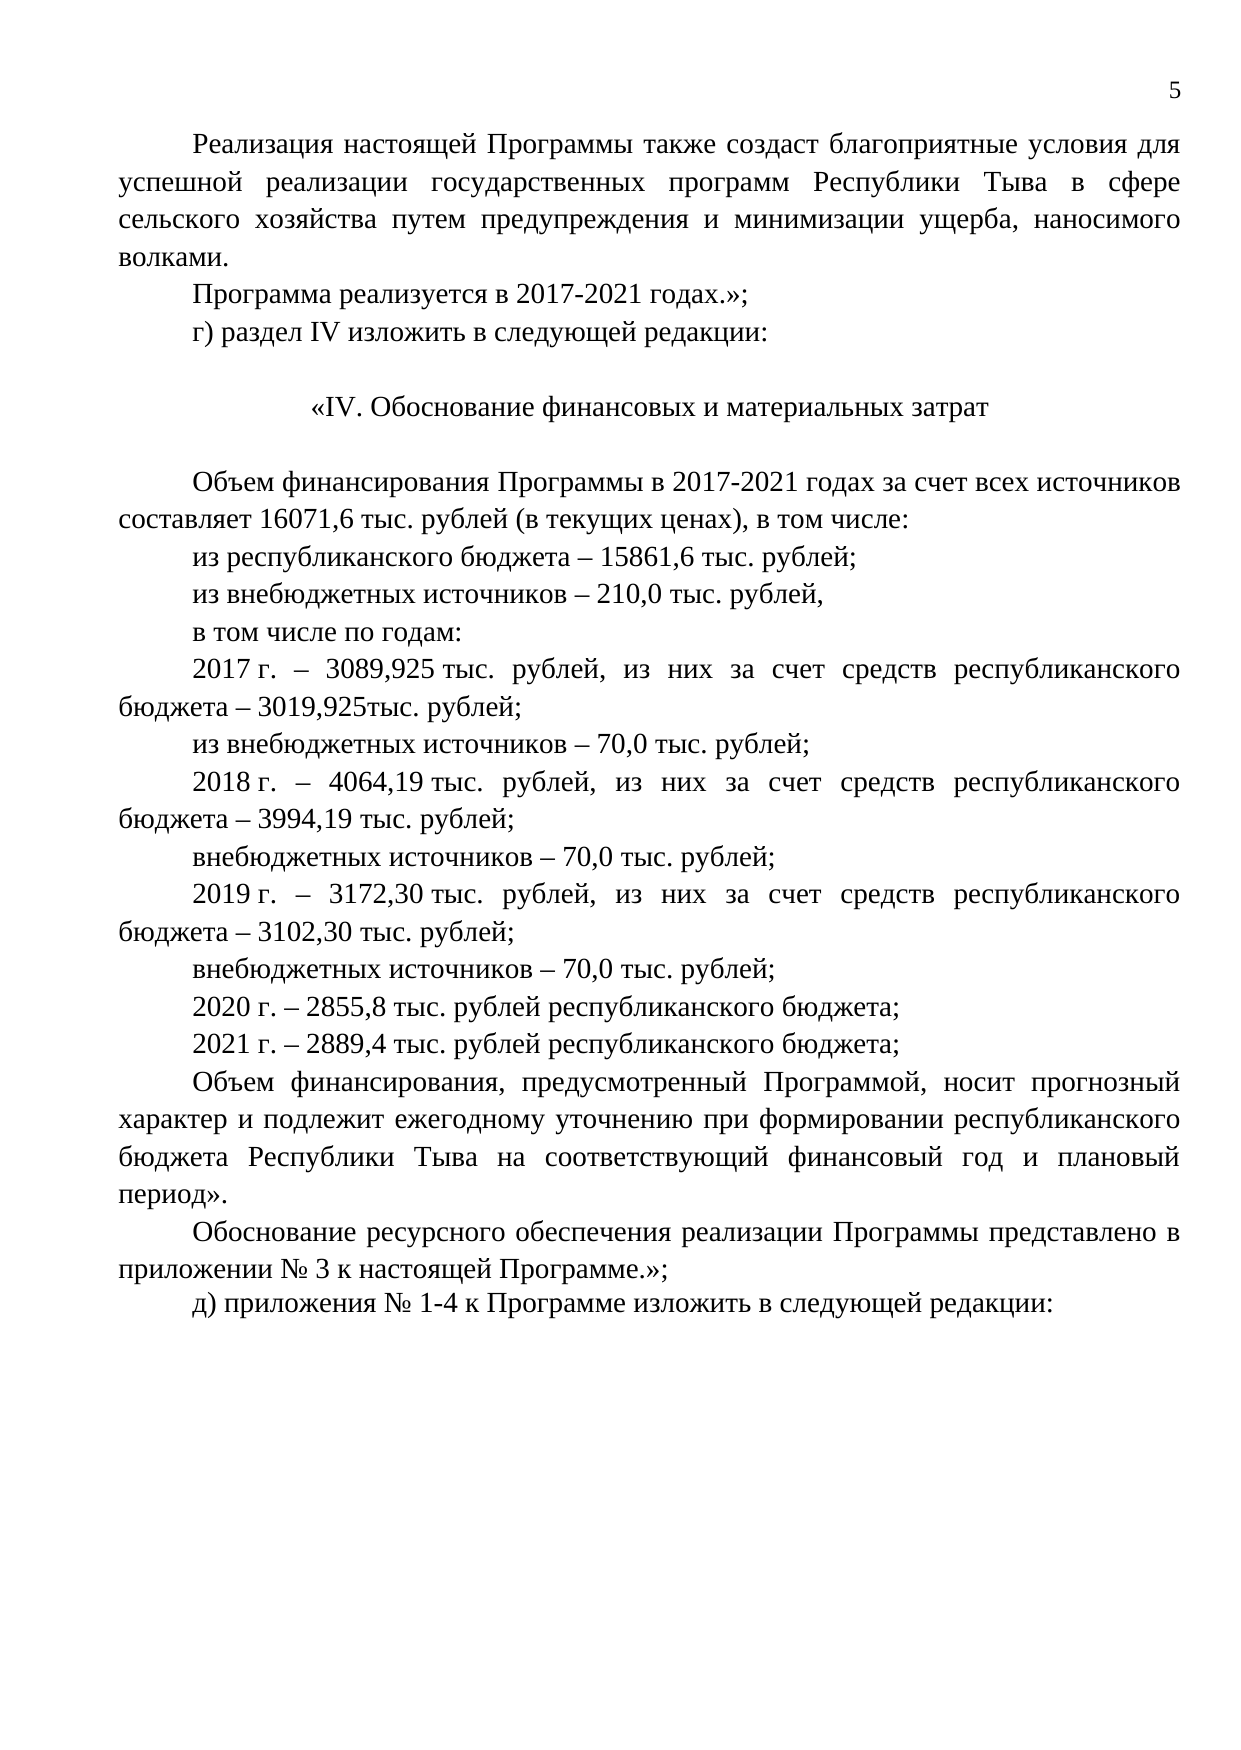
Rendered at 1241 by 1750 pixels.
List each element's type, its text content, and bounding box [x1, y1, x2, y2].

text «IV. Обоснование финансовых и материальных затрат [118, 385, 1181, 422]
text из республиканского бюджета – 15861,6 тыс. рублей; [118, 535, 1181, 572]
text Обоснование ресурсного обеспечения реализации Программы представлено в приложении № 3 к настоящей Программе.»; [118, 1210, 1181, 1285]
text г) раздел IV изложить в следующей редакции: [118, 310, 1181, 347]
text д) приложения № 1-4 к Программе изложить в следующей редакции: [118, 1285, 1181, 1318]
text Программа реализуется в 2017-2021 годах.»; [118, 272, 1181, 310]
text 2021 г. – 2889,4 тыс. рублей республиканского бюджета; [118, 1022, 1181, 1060]
text 2020 г. – 2855,8 тыс. рублей республиканского бюджета; [118, 985, 1181, 1022]
text 2018 г. – 4064,19 тыс. рублей, из них за счет средств республиканского бюджета – 3994,19 тыс. рублей; [118, 760, 1181, 835]
text 2019 г. – 3172,30 тыс. рублей, из них за счет средств республиканского бюджета – 3102,30 тыс. рублей; [118, 872, 1181, 947]
text 2017 г. – 3089,925 тыс. рублей, из них за счет средств республиканского бюджета – 3019,925тыс. рублей; [118, 647, 1181, 722]
text внебюджетных источников – 70,0 тыс. рублей; [118, 835, 1181, 872]
text Объем финансирования, предусмотренный Программой, носит прогнозный характер и подлежит ежегодному уточнению при формировании республиканского бюджета Республики Тыва на соответствующий финансовый год и плановый период». [118, 1060, 1181, 1210]
text из внебюджетных источников – 210,0 тыс. рублей, [118, 572, 1181, 610]
text Реализация настоящей Программы также создаст благоприятные условия для успешной реализации государственных программ Республики Тыва в сфере сельского хозяйства путем предупреждения и минимизации ущерба, наносимого волками. [118, 122, 1181, 272]
text Объем финансирования Программы в 2017-2021 годах за счет всех источников составляет 16071,6 тыс. рублей (в текущих ценах), в том числе: [118, 460, 1181, 535]
text внебюджетных источников – 70,0 тыс. рублей; [118, 947, 1181, 985]
text в том числе по годам: [118, 610, 1181, 647]
text из внебюджетных источников – 70,0 тыс. рублей; [118, 722, 1181, 760]
